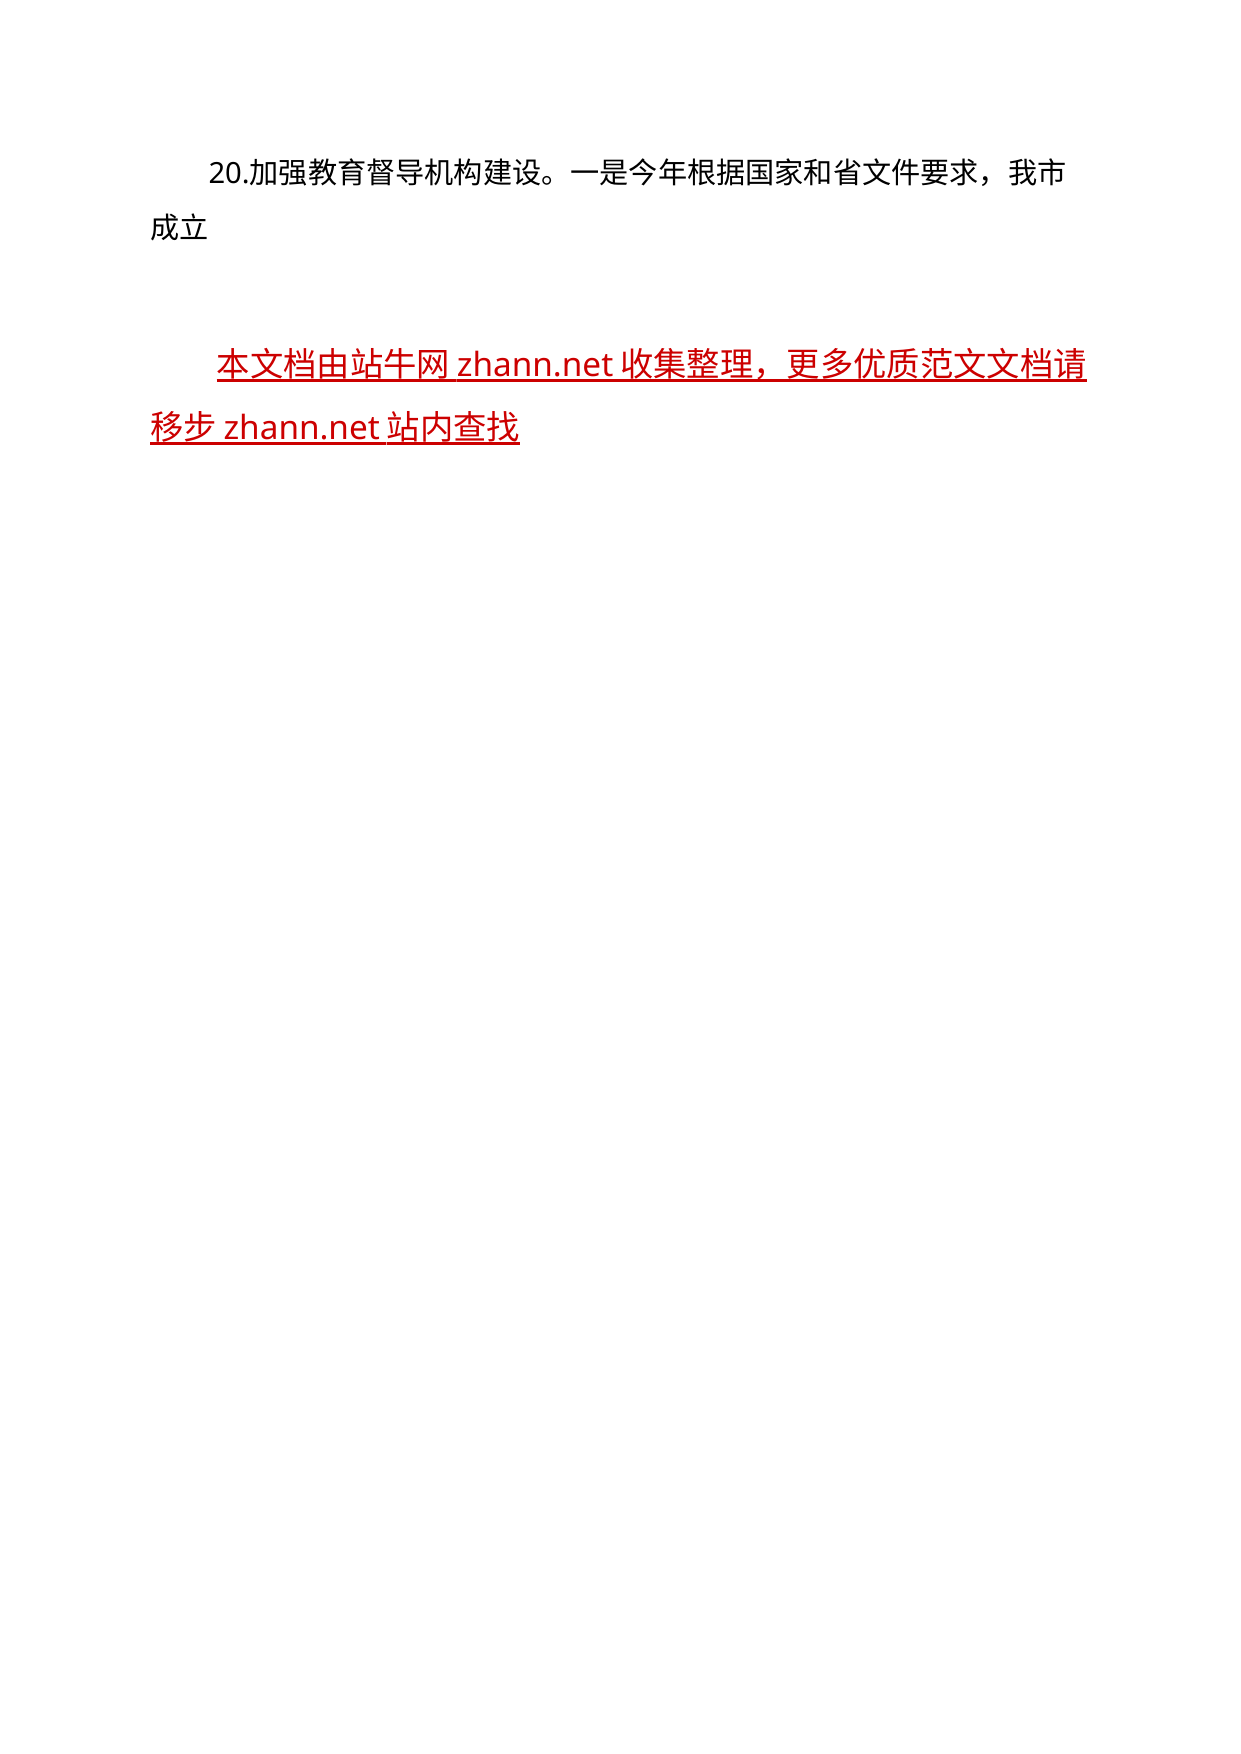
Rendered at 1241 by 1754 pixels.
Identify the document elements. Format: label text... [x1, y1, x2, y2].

text 本文档由站牛网zhann.net收集整理，更多优质范文文档请移步zhann.net站内查找 [150, 338, 1090, 449]
text 20.加强教育督导机构建设。一是今年根据国家和省文件要求，我市成立 [150, 150, 1090, 247]
